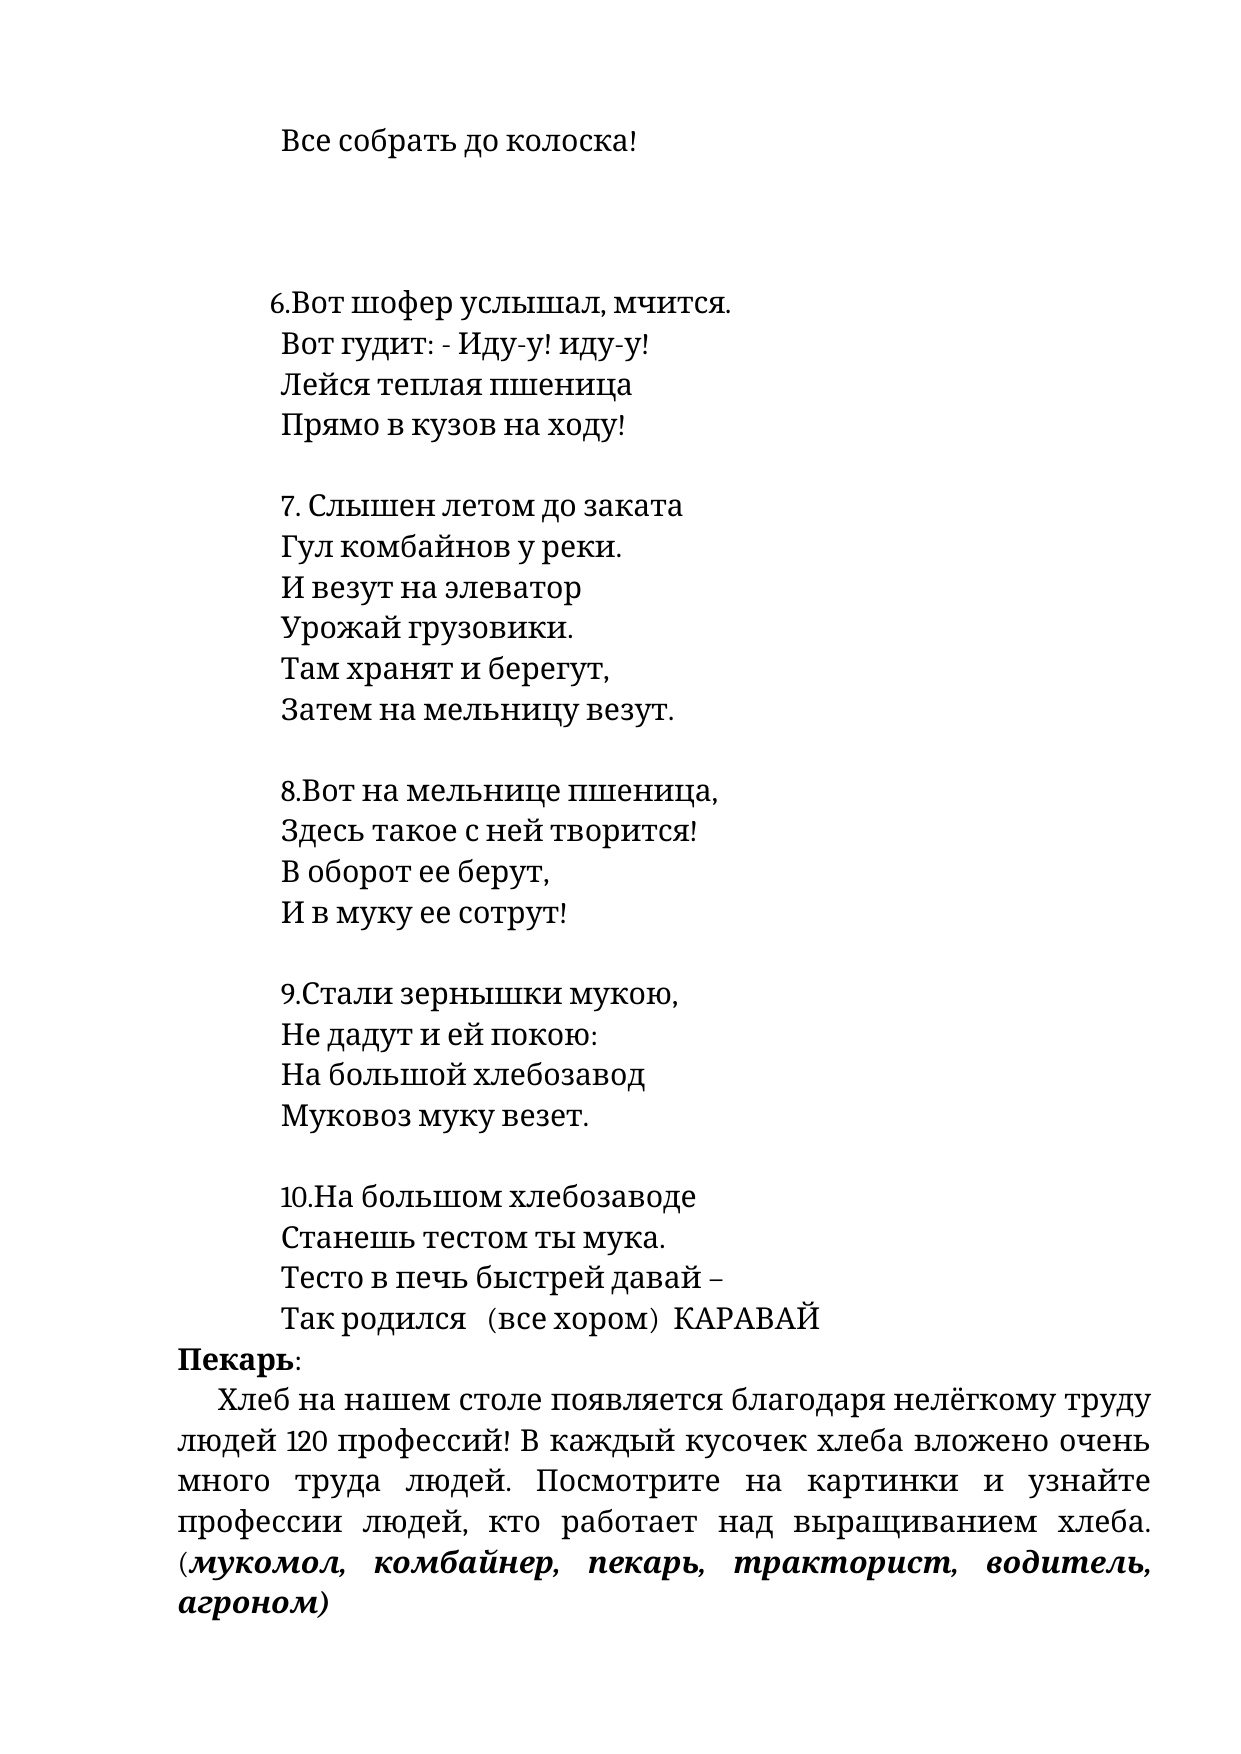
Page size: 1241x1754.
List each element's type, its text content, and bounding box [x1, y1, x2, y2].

text Все собрать до колоска! [177, 118, 1152, 240]
text Не дадут и ей покою: [177, 1012, 1152, 1052]
text Урожай грузовики. [177, 606, 1152, 646]
text И везут на элеватор [177, 565, 1152, 606]
text 10.На большом хлебозаводе [177, 1174, 1152, 1215]
text Там хранят и берегут, [177, 646, 1152, 687]
text Так родился (все хором) КАРАВАЙ [177, 1296, 1152, 1337]
text Пекарь: [177, 1337, 1152, 1377]
text Муковоз муку везет. [177, 1093, 1152, 1134]
text В оборот ее берут, [177, 849, 1152, 890]
text Гул комбайнов у реки. [177, 524, 1152, 565]
text Станешь тестом ты мука. [177, 1215, 1152, 1256]
text Затем на мельницу везут. [177, 687, 1152, 727]
text 9.Стали зернышки мукою, [177, 971, 1152, 1012]
text Прямо в кузов на ходу! [177, 402, 1152, 443]
text Здесь такое с ней творится! [177, 809, 1152, 849]
text 7. Слышен летом до заката [177, 484, 1152, 524]
text 8.Вот на мельнице пшеница, [177, 768, 1152, 809]
text Вот гудит: - Иду-у! иду-у! [177, 321, 1152, 362]
text Тесто в печь быстрей давай – [177, 1256, 1152, 1296]
text 6.Вот шофер услышал, мчится. [177, 281, 1152, 321]
text И в муку ее сотрут! [177, 890, 1152, 931]
text Хлеб на нашем столе появляется благодаря нелёгкому труду людей 120 профессий! В каждый кусочек хлеба вложено очень много труда людей. Посмотрите на картинки и узнайте профессии людей, кто работает над выращиванием хлеба.(мукомол, комбайнер, пекарь, тракторист, водитель, агроном) [177, 1377, 1152, 1621]
text На большой хлебозавод [177, 1052, 1152, 1093]
text Лейся теплая пшеница [177, 362, 1152, 402]
